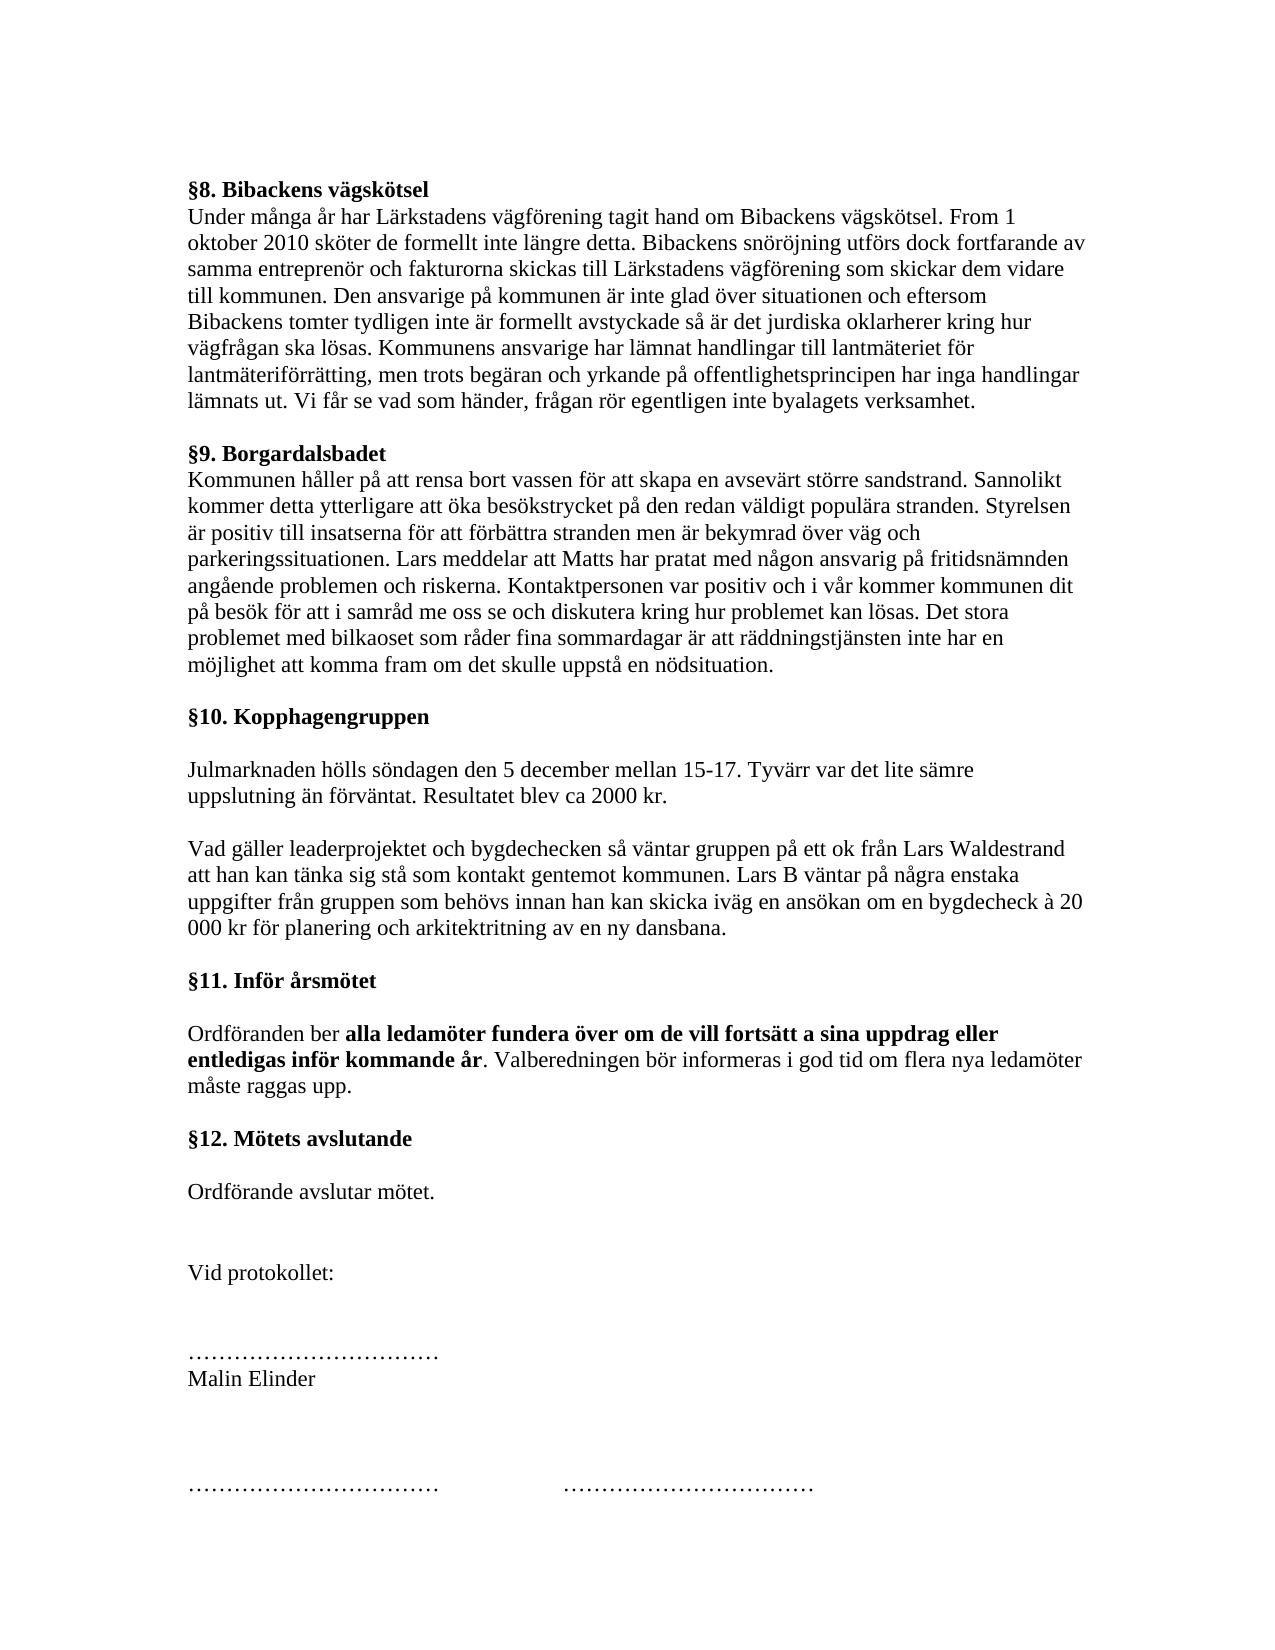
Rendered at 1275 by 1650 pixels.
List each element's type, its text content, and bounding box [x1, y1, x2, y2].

text §10. Kopphagengruppen [187, 703, 1087, 730]
text Ordföranden ber alla ledamöter fundera över om de vill fortsätt a sina uppdrag eller entledigas inför kommande år. Valberedningen bör informeras i god tid om flera nya ledamöter måste raggas upp. [187, 1020, 1087, 1099]
text §11. Inför årsmötet [187, 967, 1087, 993]
text …………………………… [187, 1338, 1087, 1365]
text Vad gäller leaderprojektet och bygdechecken så väntar gruppen på ett ok från Lars Waldestrand att han kan tänka sig stå som kontakt gentemot kommunen. Lars B väntar på några enstaka uppgifter från gruppen som behövs innan han kan skicka iväg en ansökan om en bygdecheck à 20 000 kr för planering och arkitektritning av en ny dansbana. [187, 835, 1087, 941]
text …………………………… …………………………… [187, 1470, 1087, 1496]
text §8. Bibackens vägskötsel [187, 176, 1087, 203]
text Malin Elinder [187, 1365, 1087, 1391]
text §12. Mötets avslutande [187, 1125, 1087, 1151]
text Julmarknaden hölls söndagen den 5 december mellan 15-17. Tyvärr var det lite sämre uppslutning än förväntat. Resultatet blev ca 2000 kr. [187, 756, 1087, 809]
text Vid protokollet: [187, 1259, 1087, 1286]
text Ordförande avslutar mötet. [187, 1178, 1087, 1233]
text Under många år har Lärkstadens vägförening tagit hand om Bibackens vägskötsel. From 1 oktober 2010 sköter de formellt inte längre detta. Bibackens snöröjning utförs dock fortfarande av samma entreprenör och fakturorna skickas till Lärkstadens vägförening som skickar dem vidare till kommunen. Den ansvarige på kommunen är inte glad över situationen och eftersom Bibackens tomter tydligen inte är formellt avstyckade så är det jurdiska oklarherer kring hur vägfrågan ska lösas. Kommunens ansvarige har lämnat handlingar till lantmäteriet för lantmäteriförrätting, men trots begäran och yrkande på offentlighetsprincipen har inga handlingar lämnats ut. Vi får se vad som händer, frågan rör egentligen inte byalagets verksamhet. [187, 203, 1087, 413]
text Kommunen håller på att rensa bort vassen för att skapa en avsevärt större sandstrand. Sannolikt kommer detta ytterligare att öka besökstrycket på den redan väldigt populära stranden. Styrelsen är positiv till insatserna för att förbättra stranden men är bekymrad över väg och parkeringssituationen. Lars meddelar att Matts har pratat med någon ansvarig på fritidsnämnden angående problemen och riskerna. Kontaktpersonen var positiv och i vår kommer kommunen dit på besök för att i samråd me oss se och diskutera kring hur problemet kan lösas. Det stora problemet med bilkaoset som råder fina sommardagar är att räddningstjänsten inte har en möjlighet att komma fram om det skulle uppstå en nödsituation. [187, 466, 1087, 677]
text §9. Borgardalsbadet [187, 440, 1087, 466]
